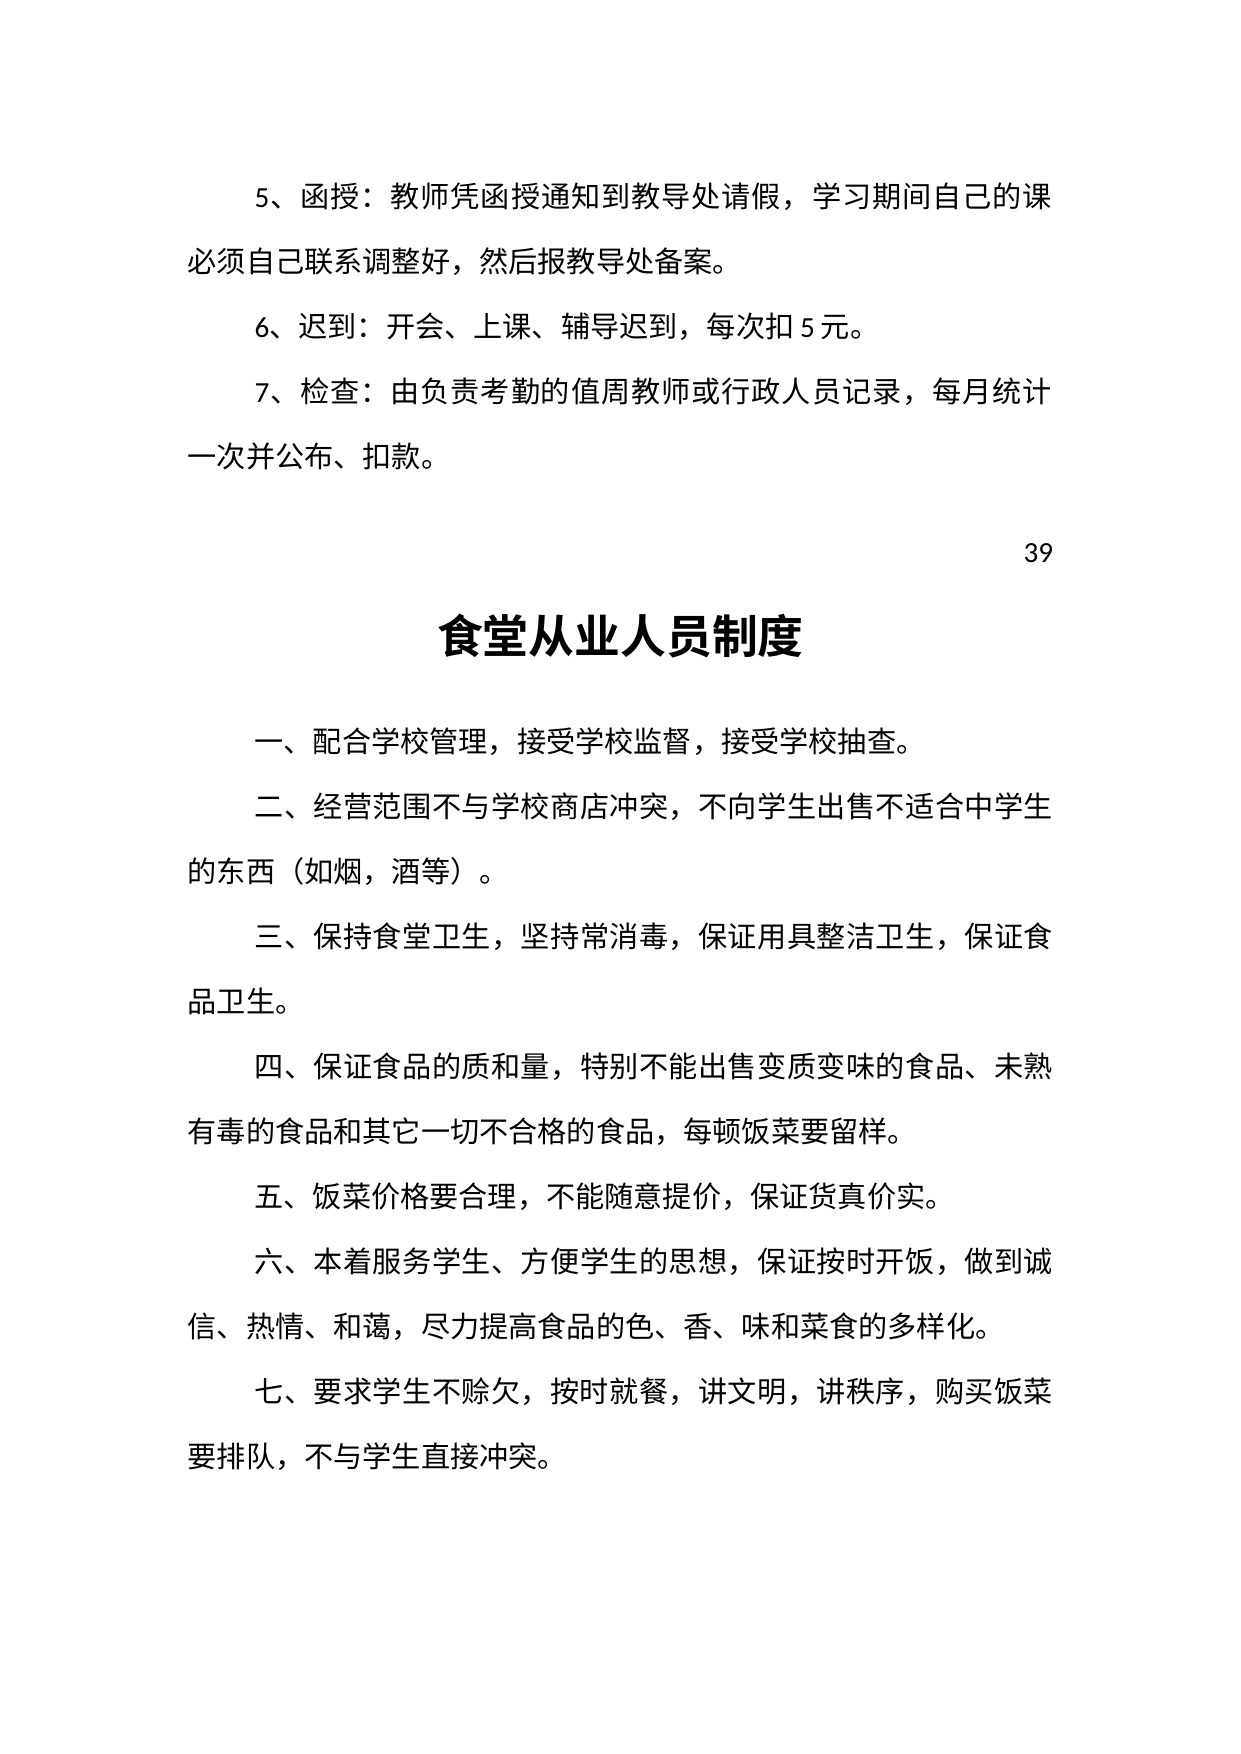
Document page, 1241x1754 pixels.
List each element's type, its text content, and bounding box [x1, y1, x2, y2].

text 三、保持食堂卫生，坚持常消毒，保证用具整洁卫生，保证食品卫生。 [187, 902, 1053, 1032]
text 39 [187, 519, 1053, 584]
text 食堂从业人员制度 [187, 584, 1053, 682]
text 六、本着服务学生、方便学生的思想，保证按时开饭，做到诚信、热情、和蔼，尽力提高食品的色、香、味和菜食的多样化。 [187, 1227, 1053, 1357]
text 7、检查：由负责考勤的值周教师或行政人员记录，每月统计一次并公布、扣款。 [187, 357, 1053, 487]
text 七、要求学生不赊欠，按时就餐，讲文明，讲秩序，购买饭菜要排队，不与学生直接冲突。 [187, 1357, 1053, 1487]
text 6、迟到：开会、上课、辅导迟到，每次扣5元。 [187, 292, 1053, 357]
text 5、函授：教师凭函授通知到教导处请假，学习期间自己的课必须自己联系调整好，然后报教导处备案。 [187, 162, 1053, 292]
text 五、饭菜价格要合理，不能随意提价，保证货真价实。 [187, 1162, 1053, 1227]
text 二、经营范围不与学校商店冲突，不向学生出售不适合中学生的东西（如烟，酒等）。 [187, 772, 1053, 902]
text 一、配合学校管理，接受学校监督，接受学校抽查。 [187, 707, 1053, 772]
text 四、保证食品的质和量，特别不能出售变质变味的食品、未熟有毒的食品和其它一切不合格的食品，每顿饭菜要留样。 [187, 1032, 1053, 1162]
